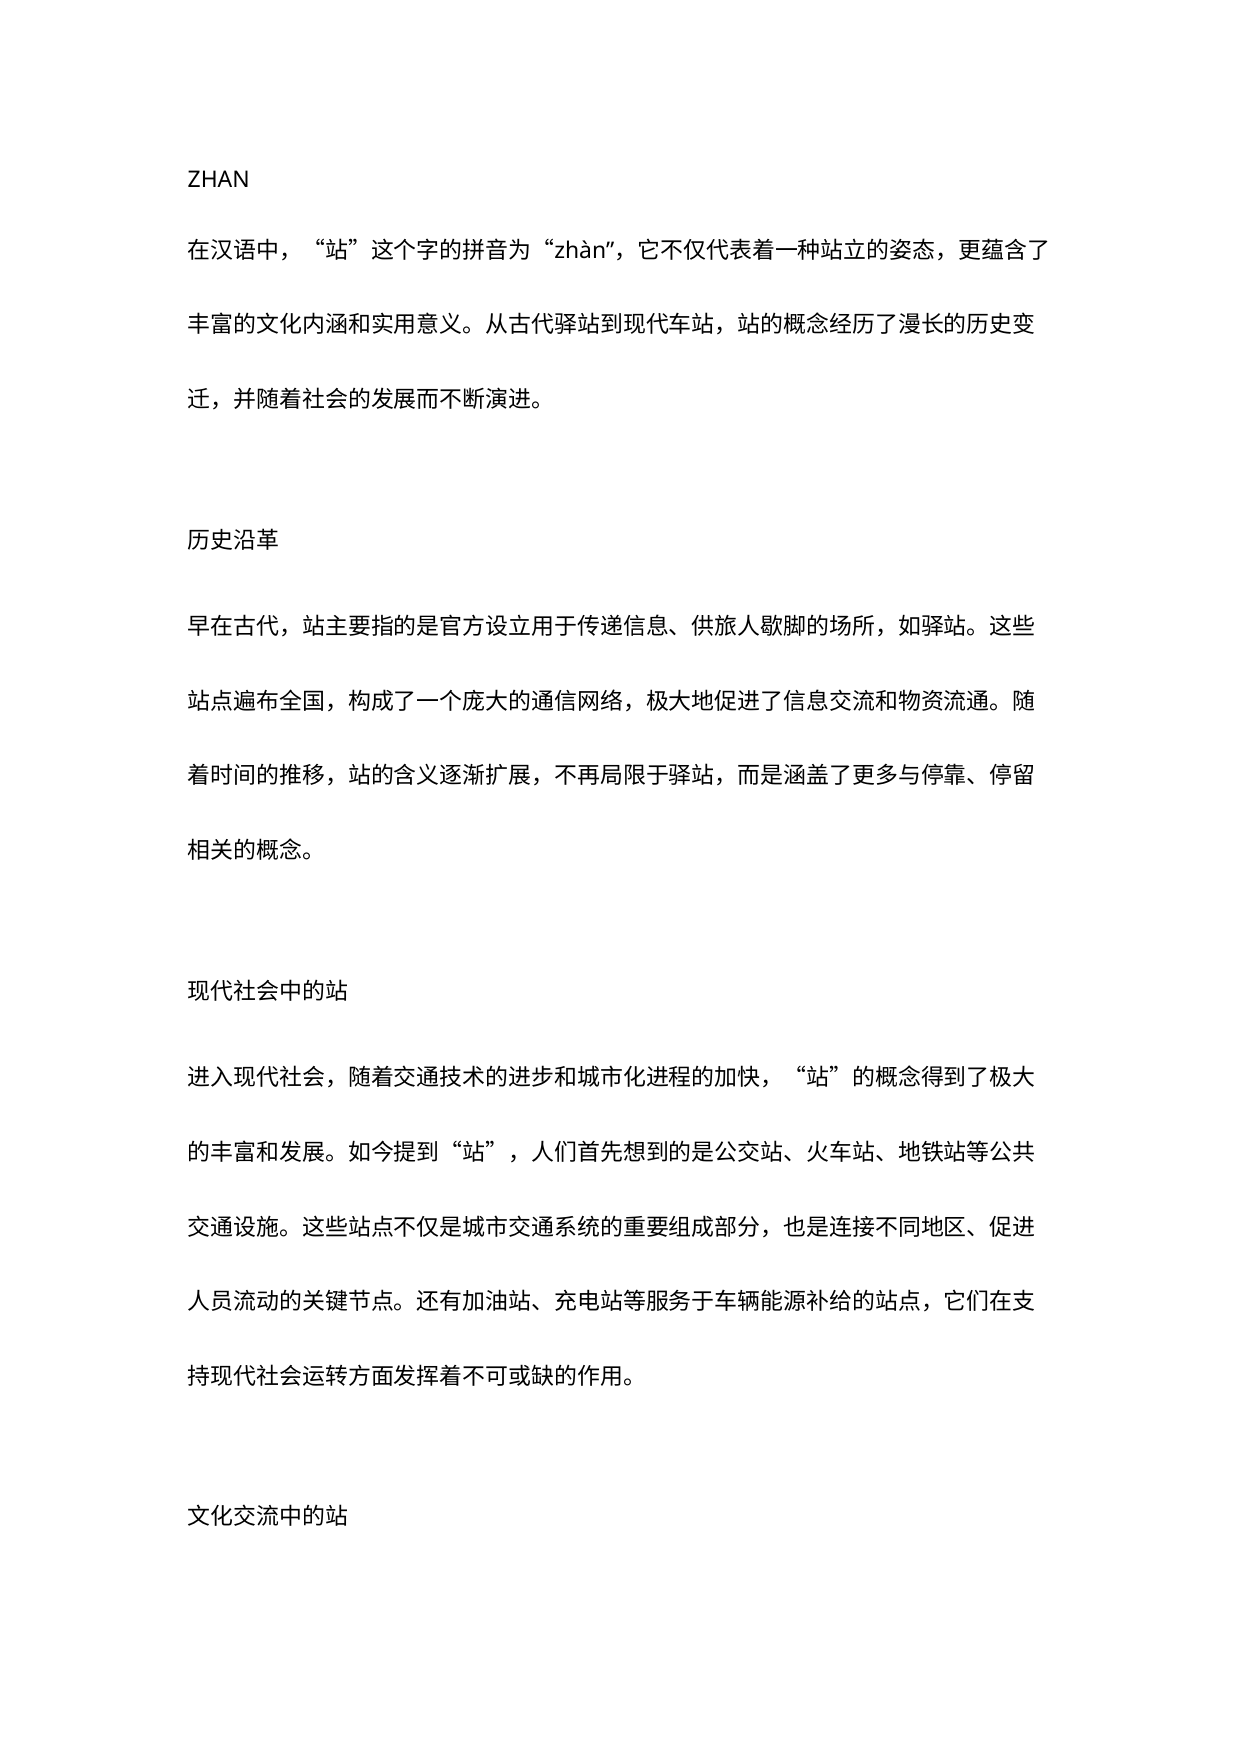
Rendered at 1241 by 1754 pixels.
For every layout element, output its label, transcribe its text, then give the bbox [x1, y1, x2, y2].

text 历史沿革 [187, 506, 1053, 571]
text 文化交流中的站 [187, 1482, 1053, 1547]
text 在汉语中，“站”这个字的拼音为“zhàn”，它不仅代表着一种站立的姿态，更蕴含了丰富的文化内涵和实用意义。从古代驿站到现代车站，站的概念经历了漫长的历史变迁，并随着社会的发展而不断演进。 [187, 216, 1053, 430]
text 进入现代社会，随着交通技术的进步和城市化进程的加快，“站”的概念得到了极大的丰富和发展。如今提到“站”，人们首先想到的是公交站、火车站、地铁站等公共交通设施。这些站点不仅是城市交通系统的重要组成部分，也是连接不同地区、促进人员流动的关键节点。还有加油站、充电站等服务于车辆能源补给的站点，它们在支持现代社会运转方面发挥着不可或缺的作用。 [187, 1043, 1053, 1407]
text 现代社会中的站 [187, 957, 1053, 1022]
text 早在古代，站主要指的是官方设立用于传递信息、供旅人歇脚的场所，如驿站。这些站点遍布全国，构成了一个庞大的通信网络，极大地促进了信息交流和物资流通。随着时间的推移，站的含义逐渐扩展，不再局限于驿站，而是涵盖了更多与停靠、停留相关的概念。 [187, 592, 1053, 881]
text ZHAN [187, 162, 1053, 194]
